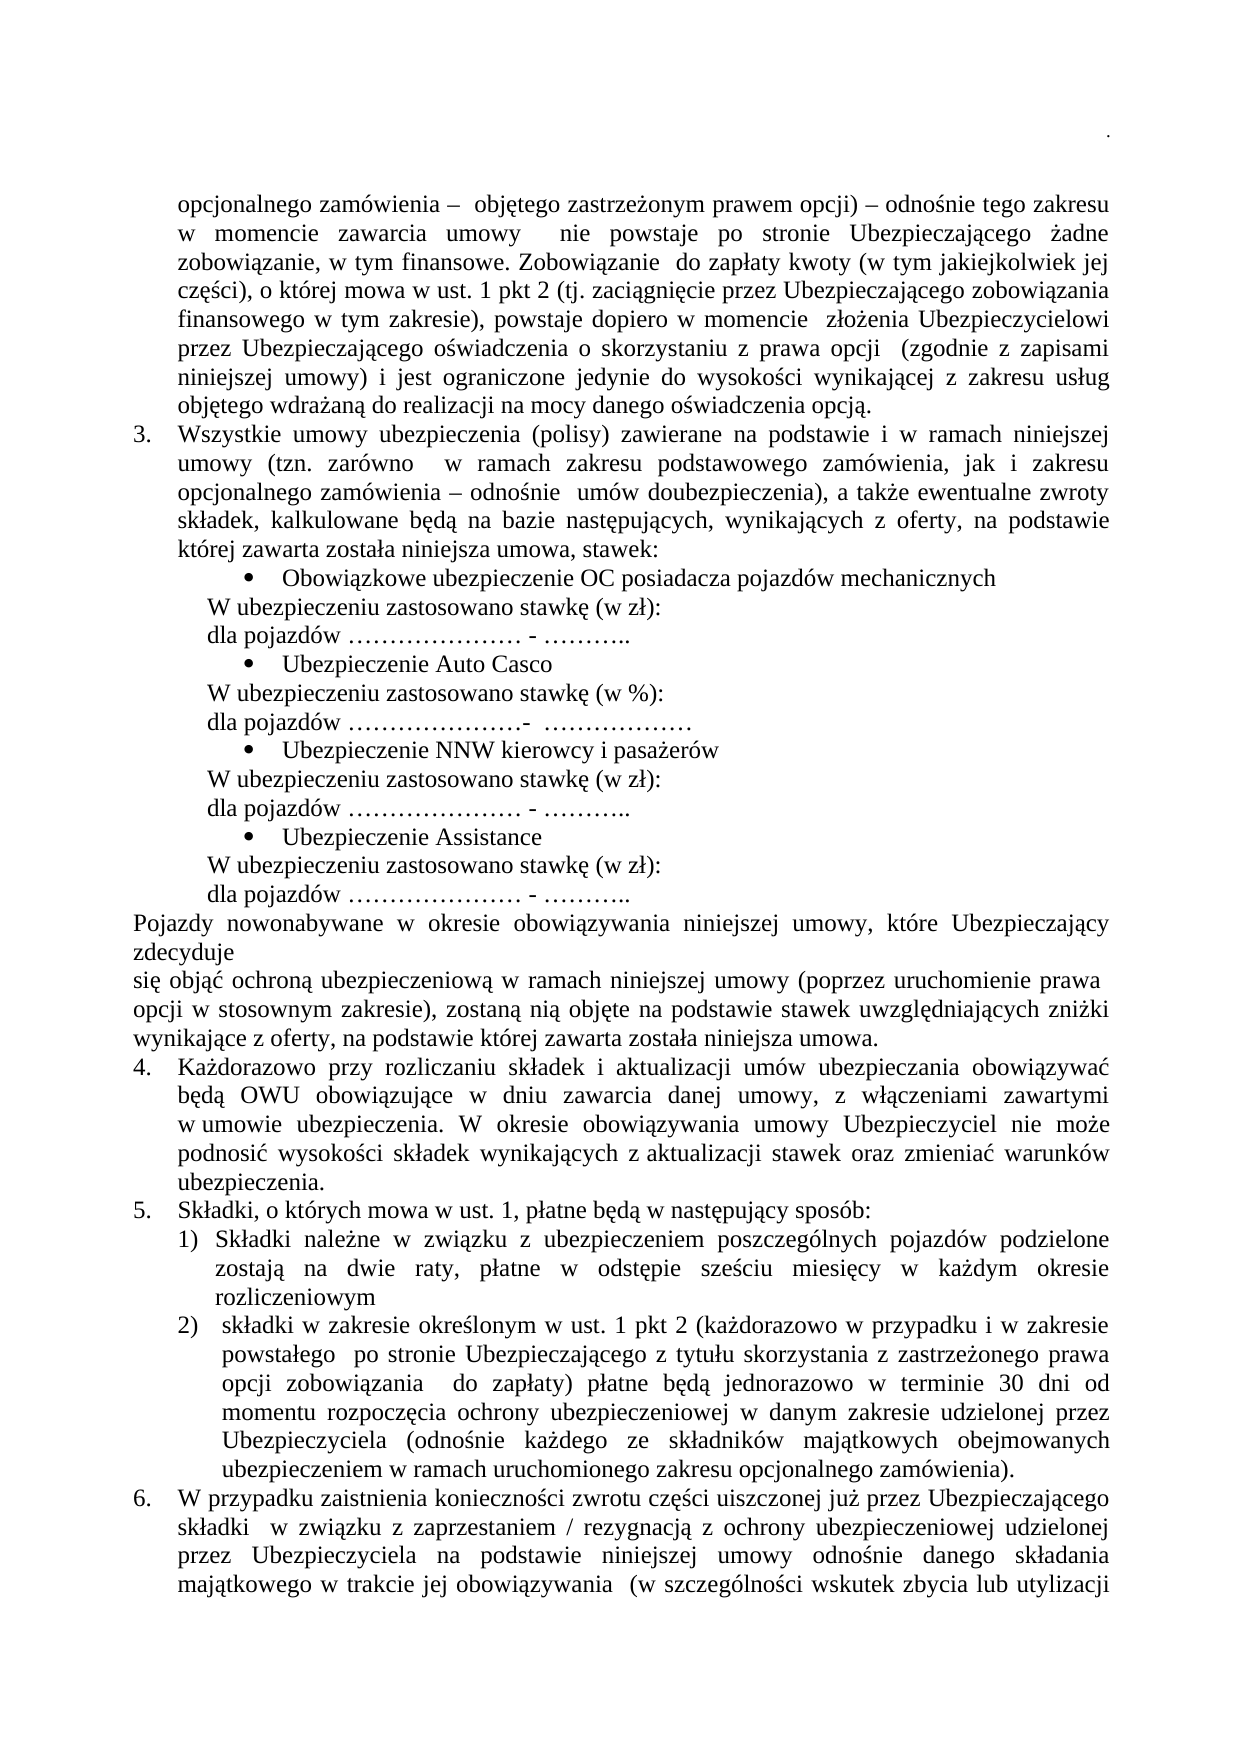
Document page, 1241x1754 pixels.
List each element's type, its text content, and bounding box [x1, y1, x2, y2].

text W ubezpieczeniu zastosowano stawkę (w zł): [207, 592, 1110, 620]
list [133, 189, 1110, 419]
text W ubezpieczeniu zastosowano stawkę (w zł): [207, 764, 1110, 793]
text Pojazdy nowonabywane w okresie obowiązywania niniejszej umowy, które Ubezpieczający zdecyduje się objąć ochroną ubezpieczeniową w ramach niniejszej umowy (poprzez uruchomienie prawa opcji w stosownym zakresie), zostaną nią objęte na podstawie stawek uwzględniających zniżki wynikające z oferty, na podstawie której zawarta została niniejsza umowa. [133, 908, 1110, 1052]
list Ubezpieczenie Assistance [244, 822, 1110, 850]
list Składki należne w związku z ubezpieczeniem poszczególnych pojazdów podzielone zostają na dwie raty, płatne w odstępie sześciu miesięcy w każdym okresie rozliczeniowym [177, 1224, 1110, 1310]
list Ubezpieczenie Auto Casco [244, 649, 1110, 678]
text W ubezpieczeniu zastosowano stawkę (w %): [207, 678, 1110, 707]
list Ubezpieczenie NNW kierowcy i pasażerów [244, 735, 1110, 764]
text dla pojazdów ………………… - ……….. [207, 620, 1110, 649]
text dla pojazdów …………………- ……………… [207, 707, 1110, 735]
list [133, 1483, 1110, 1598]
list Każdorazowo przy rozliczaniu składek i aktualizacji umów ubezpieczania obowiązywać będą OWU obowiązujące w dniu zawarcia danej umowy, z włączeniami zawartymi w umowie ubezpieczenia. W okresie obowiązywania umowy Ubezpieczyciel nie może podnosić wysokości składek wynikających z aktualizacji stawek oraz zmieniać warunków ubezpieczenia. [133, 1052, 1110, 1195]
list Składki, o których mowa w ust. 1, płatne będą w następujący sposób: [133, 1195, 1110, 1224]
text dla pojazdów ………………… - ……….. [207, 793, 1110, 822]
list Obowiązkowe ubezpieczenie OC posiadacza pojazdów mechanicznych [244, 563, 1110, 592]
text dla pojazdów ………………… - ……….. [207, 879, 1110, 908]
text W ubezpieczeniu zastosowano stawkę (w zł): [207, 850, 1110, 879]
list składki w zakresie określonym w ust. 1 pkt 2 (każdorazowo w przypadku i w zakresie powstałego po stronie Ubezpieczającego z tytułu skorzystania z zastrzeżonego prawa opcji zobowiązania do zapłaty) płatne będą jednorazowo w terminie 30 dni od momentu rozpoczęcia ochrony ubezpieczeniowej w danym zakresie udzielonej przez Ubezpieczyciela (odnośnie każdego ze składników majątkowych obejmowanych ubezpieczeniem w ramach uruchomionego zakresu opcjonalnego zamówienia). [177, 1310, 1110, 1483]
list Wszystkie umowy ubezpieczenia (polisy) zawierane na podstawie i w ramach niniejszej umowy (tzn. zarówno w ramach zakresu podstawowego zamówienia, jak i zakresu opcjonalnego zamówienia – odnośnie umów doubezpieczenia), a także ewentualne zwroty składek, kalkulowane będą na bazie następujących, wynikających z oferty, na podstawie której zawarta została niniejsza umowa, stawek: [133, 419, 1110, 563]
